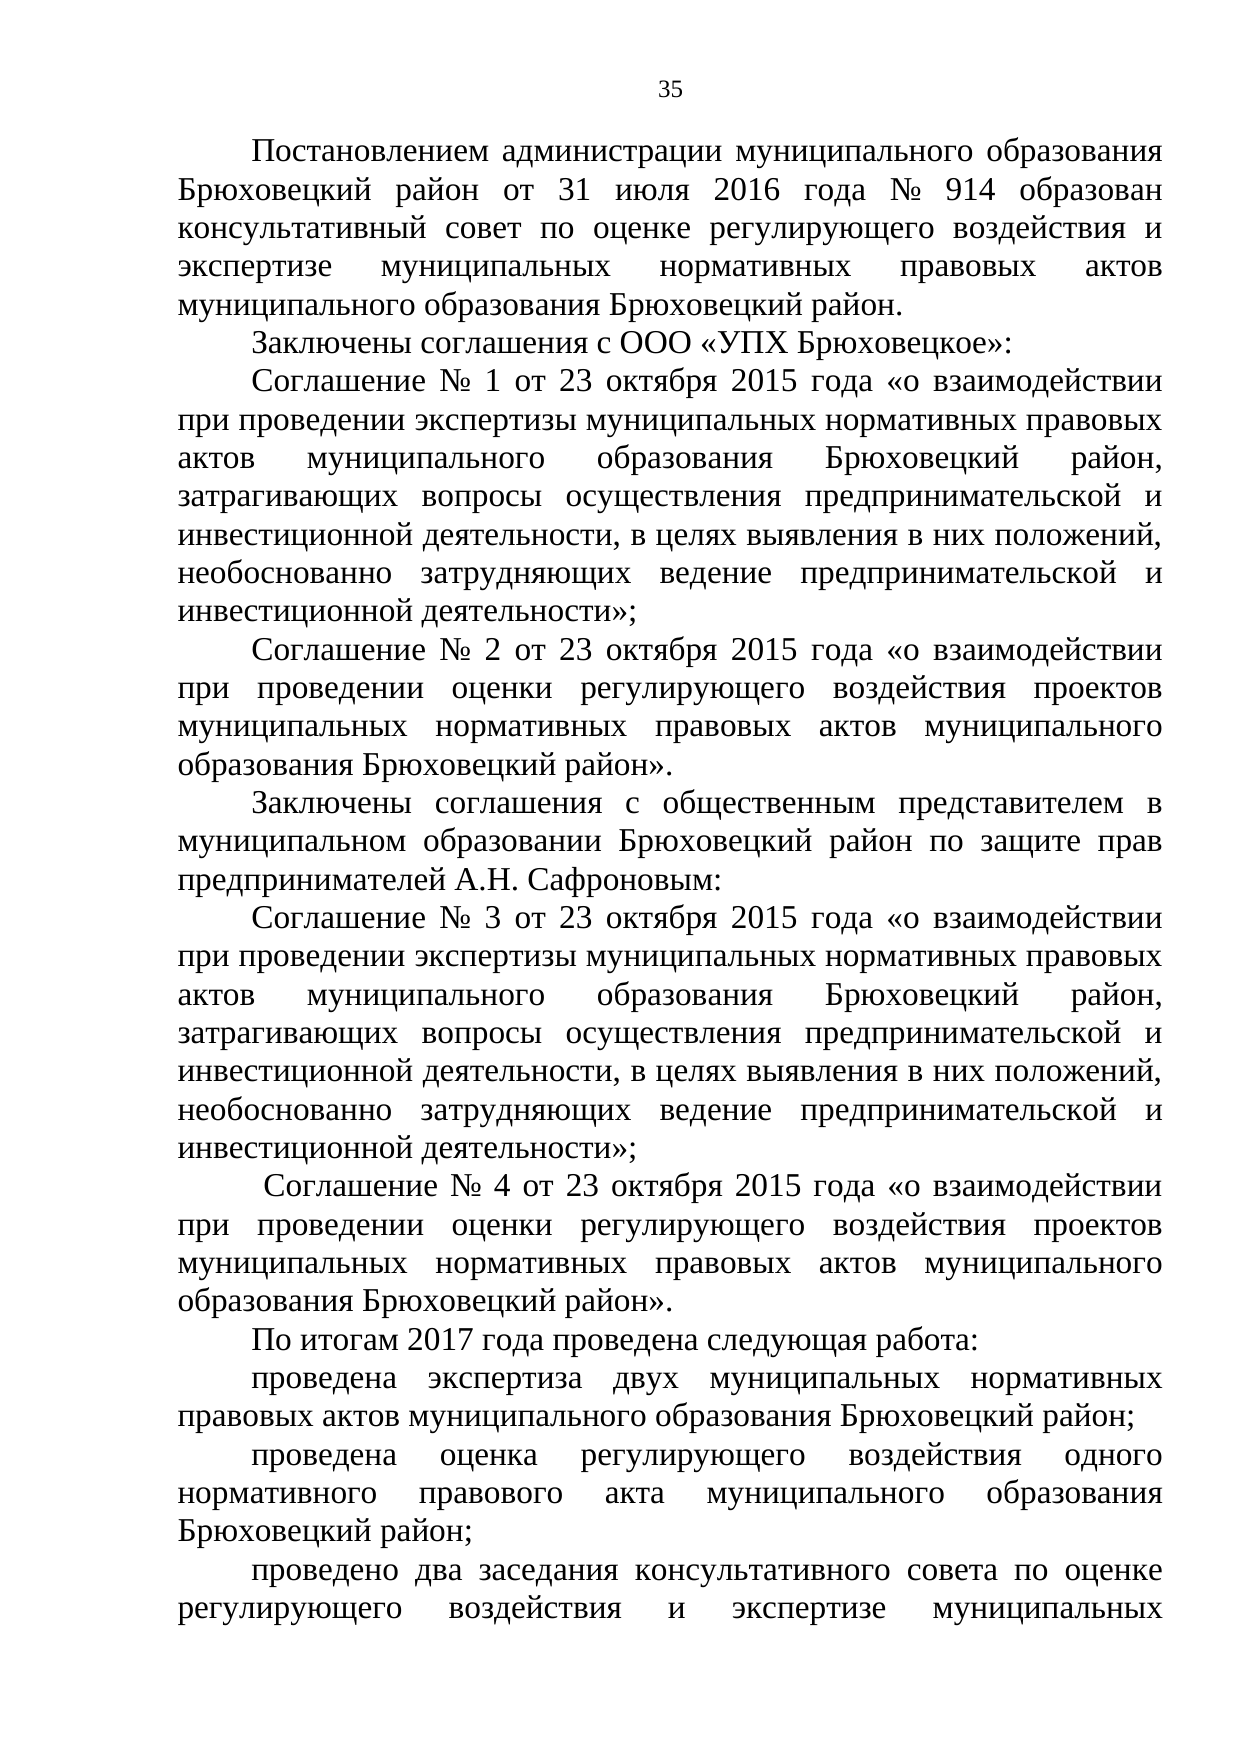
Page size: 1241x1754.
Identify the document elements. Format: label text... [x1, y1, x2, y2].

text Постановлением администрации муниципального образования Брюховецкий район от 31 июля 2016 года № 914 образован консультативный совет по оценке регулирующего воздействия и экспертизе муниципальных нормативных правовых актов муниципального образования Брюховецкий район. [177, 131, 1163, 322]
text Соглашение № 1 от 23 октября 2015 года «о взаимодействии при проведении экспертизы муниципальных нормативных правовых актов муниципального образования Брюховецкий район, затрагивающих вопросы осуществления предпринимательской и инвестиционной деятельности, в целях выявления в них положений, необоснованно затрудняющих ведение предпринимательской и инвестиционной деятельности»; [177, 361, 1163, 629]
text Соглашение № 4 от 23 октября 2015 года «о взаимодействии при проведении оценки регулирующего воздействия проектов муниципальных нормативных правовых актов муниципального образования Брюховецкий район». [177, 1166, 1163, 1319]
text По итогам 2017 года проведена следующая работа: [177, 1319, 1163, 1357]
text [177, 1549, 1163, 1626]
text Заключены соглашения с общественным представителем в муниципальном образовании Брюховецкий район по защите прав предпринимателей А.Н. Сафроновым: [177, 782, 1163, 897]
text Соглашение № 3 от 23 октября 2015 года «о взаимодействии при проведении экспертизы муниципальных нормативных правовых актов муниципального образования Брюховецкий район, затрагивающих вопросы осуществления предпринимательской и инвестиционной деятельности, в целях выявления в них положений, необоснованно затрудняющих ведение предпринимательской и инвестиционной деятельности»; [177, 897, 1163, 1166]
text проведена экспертиза двух муниципальных нормативных правовых актов муниципального образования Брюховецкий район; [177, 1357, 1163, 1434]
text проведена оценка регулирующего воздействия одного нормативного правового акта муниципального образования Брюховецкий район; [177, 1434, 1163, 1549]
text Заключены соглашения с ООО «УПХ Брюховецкое»: [177, 322, 1163, 361]
text Соглашение № 2 от 23 октября 2015 года «о взаимодействии при проведении оценки регулирующего воздействия проектов муниципальных нормативных правовых актов муниципального образования Брюховецкий район». [177, 629, 1163, 782]
